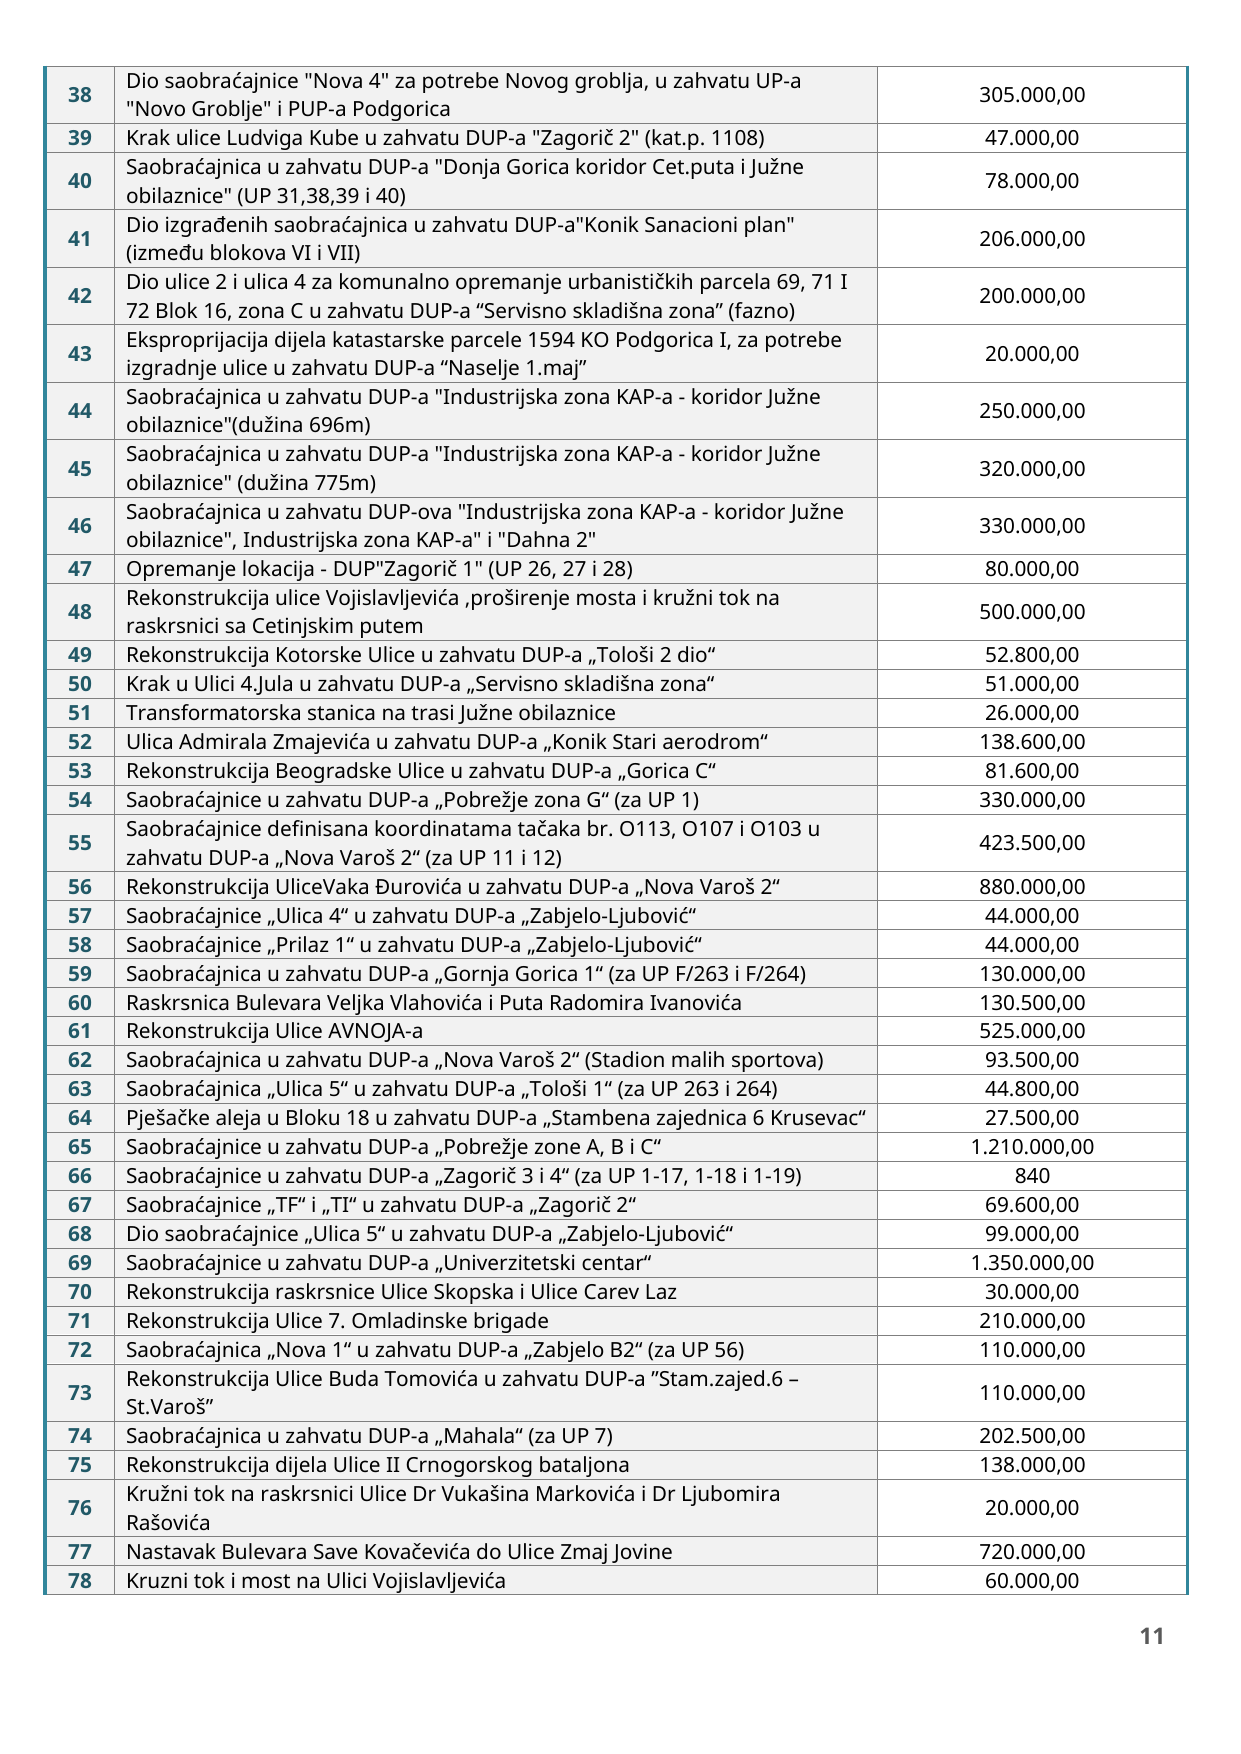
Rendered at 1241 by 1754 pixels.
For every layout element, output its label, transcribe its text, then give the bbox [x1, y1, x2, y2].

table_cell 20.000,00 [878, 325, 1186, 382]
table_cell Eksproprijacija dijela katastarske parcele 1594 KO Podgorica I, za potrebe izgradnje ulice u zahvatu DUP-a “Naselje 1.maj” [115, 325, 877, 382]
table_cell Saobraćajnice „TF“ i „TI“ u zahvatu DUP-a „Zagorič 2“ [115, 1191, 877, 1219]
table_cell Rekonstrukcija Ulice 7. Omladinske brigade [115, 1307, 877, 1334]
table_cell Saobraćajnica u zahvatu DUP-a „Gornja Gorica 1“ (za UP F/263 i F/264) [115, 959, 877, 987]
table_cell 43 [47, 325, 114, 382]
table_cell 525.000,00 [878, 1017, 1186, 1045]
table_cell 138.600,00 [878, 728, 1186, 756]
table_cell 69.600,00 [878, 1191, 1186, 1219]
table_cell 75 [47, 1451, 114, 1479]
table_cell 49 [47, 641, 114, 669]
table_cell 59 [47, 959, 114, 987]
table_cell 110.000,00 [878, 1365, 1186, 1421]
table_cell Saobraćajnice „Prilaz 1“ u zahvatu DUP-a „Zabjelo-Ljubović“ [115, 930, 877, 958]
table_cell 720.000,00 [878, 1537, 1186, 1565]
table_cell Saobraćajnice u zahvatu DUP-a „Pobrežje zone A, B i C“ [115, 1133, 877, 1161]
table_cell 48 [47, 584, 114, 640]
table_cell 52.800,00 [878, 641, 1186, 669]
table_cell 72 [47, 1336, 114, 1363]
table_cell 206.000,00 [878, 210, 1186, 267]
table_cell Saobraćajnice definisana koordinatama tačaka br. O113, O107 i O103 u zahvatu DUP-a „Nova Varoš 2“ (za UP 11 i 12) [115, 815, 877, 871]
table_cell 50 [47, 670, 114, 698]
table_cell Rekonstrukcija Kotorske Ulice u zahvatu DUP-a „Tološi 2 dio“ [115, 641, 877, 669]
table_cell 51 [47, 699, 114, 727]
table_cell Saobraćajnica u zahvatu DUP-a "Donja Gorica koridor Cet.puta i Južne obilaznice" (UP 31,38,39 i 40) [115, 153, 877, 209]
table_cell 78 [47, 1566, 114, 1594]
table_cell Kruzni tok i most na Ulici Vojislavljevića [115, 1566, 877, 1594]
table_cell 80.000,00 [878, 555, 1186, 583]
table_cell 45 [47, 440, 114, 496]
table_cell Saobraćajnica u zahvatu DUP-a „Mahala“ (za UP 7) [115, 1422, 877, 1450]
table_cell Rekonstrukcija ulice Vojislavljevića ,proširenje mosta i kružni tok na raskrsnici sa Cetinjskim putem [115, 584, 877, 640]
table_cell Dio saobraćajnice "Nova 4" za potrebe Novog groblja, u zahvatu UP-a "Novo Groblje" i PUP-a Podgorica [115, 67, 877, 123]
table_cell 51.000,00 [878, 670, 1186, 698]
table_cell 202.500,00 [878, 1422, 1186, 1450]
table_cell Dio saobraćajnice „Ulica 5“ u zahvatu DUP-a „Zabjelo-Ljubović“ [115, 1220, 877, 1248]
table_cell 76 [47, 1480, 114, 1536]
table_cell Saobraćajnice „Ulica 4“ u zahvatu DUP-a „Zabjelo-Ljubović“ [115, 901, 877, 929]
table_cell Dio ulice 2 i ulica 4 za komunalno opremanje urbanističkih parcela 69, 71 I 72 Blok 16, zona C u zahvatu DUP-a “Servisno skladišna zona” (fazno) [115, 268, 877, 324]
table_cell 67 [47, 1191, 114, 1219]
table_cell 330.000,00 [878, 786, 1186, 814]
table_cell Nastavak Bulevara Save Kovačevića do Ulice Zmaj Jovine [115, 1537, 877, 1565]
table_cell 57 [47, 901, 114, 929]
table_cell Saobraćajnica u zahvatu DUP-a "Industrijska zona KAP-a - koridor Južne obilaznice"(dužina 696m) [115, 383, 877, 439]
table_cell 64 [47, 1104, 114, 1132]
table_cell 41 [47, 210, 114, 267]
table_cell Saobraćajnica u zahvatu DUP-a „Nova Varoš 2“ (Stadion malih sportova) [115, 1046, 877, 1074]
table_cell 39 [47, 124, 114, 152]
table_cell 55 [47, 815, 114, 871]
table_cell 60 [47, 988, 114, 1016]
table_cell 70 [47, 1278, 114, 1306]
table_cell 1.350.000,00 [878, 1249, 1186, 1277]
table_cell 66 [47, 1162, 114, 1190]
table_cell Saobraćajnica u zahvatu DUP-a "Industrijska zona KAP-a - koridor Južne obilaznice" (dužina 775m) [115, 440, 877, 496]
table_cell 20.000,00 [878, 1480, 1186, 1536]
table_cell 63 [47, 1075, 114, 1103]
table_cell 26.000,00 [878, 699, 1186, 727]
table_cell 60.000,00 [878, 1566, 1186, 1594]
table_cell 305.000,00 [878, 67, 1186, 123]
table_cell 44.800,00 [878, 1075, 1186, 1103]
table_cell 73 [47, 1365, 114, 1421]
table_cell 74 [47, 1422, 114, 1450]
table_cell 210.000,00 [878, 1307, 1186, 1334]
table_cell 56 [47, 872, 114, 900]
table_cell 53 [47, 757, 114, 785]
table_cell 30.000,00 [878, 1278, 1186, 1306]
table_cell 138.000,00 [878, 1451, 1186, 1479]
table_cell 110.000,00 [878, 1336, 1186, 1363]
table_cell Opremanje lokacija - DUP"Zagorič 1" (UP 26, 27 i 28) [115, 555, 877, 583]
table_cell 320.000,00 [878, 440, 1186, 496]
table_cell 47 [47, 555, 114, 583]
table_cell 65 [47, 1133, 114, 1161]
table_cell Rekonstrukcija Ulice AVNOJA-a [115, 1017, 877, 1045]
table_cell 42 [47, 268, 114, 324]
table_cell 27.500,00 [878, 1104, 1186, 1132]
table_cell 78.000,00 [878, 153, 1186, 209]
table_cell 130.500,00 [878, 988, 1186, 1016]
table_cell Krak ulice Ludviga Kube u zahvatu DUP-a "Zagorič 2" (kat.p. 1108) [115, 124, 877, 152]
table_cell 71 [47, 1307, 114, 1334]
table_cell Pješačke aleja u Bloku 18 u zahvatu DUP-a „Stambena zajednica 6 Krusevac“ [115, 1104, 877, 1132]
table_cell Saobraćajnice u zahvatu DUP-a „Univerzitetski centar“ [115, 1249, 877, 1277]
table_cell Rekonstrukcija Ulice Buda Tomovića u zahvatu DUP-a ”Stam.zajed.6 – St.Varoš” [115, 1365, 877, 1421]
table_cell 77 [47, 1537, 114, 1565]
table_cell Rekonstrukcija raskrsnice Ulice Skopska i Ulice Carev Laz [115, 1278, 877, 1306]
table_cell Rekonstrukcija Beogradske Ulice u zahvatu DUP-a „Gorica C“ [115, 757, 877, 785]
table_cell 81.600,00 [878, 757, 1186, 785]
table_cell Saobraćajnice u zahvatu DUP-a „Pobrežje zona G“ (za UP 1) [115, 786, 877, 814]
table_cell 423.500,00 [878, 815, 1186, 871]
table_cell 200.000,00 [878, 268, 1186, 324]
table_cell 250.000,00 [878, 383, 1186, 439]
table_cell 44.000,00 [878, 930, 1186, 958]
table_cell Saobraćajnice u zahvatu DUP-a „Zagorič 3 i 4“ (za UP 1-17, 1-18 i 1-19) [115, 1162, 877, 1190]
table_cell Saobraćajnica „Ulica 5“ u zahvatu DUP-a „Tološi 1“ (za UP 263 i 264) [115, 1075, 877, 1103]
table_cell 330.000,00 [878, 498, 1186, 554]
table_cell Krak u Ulici 4.Jula u zahvatu DUP-a „Servisno skladišna zona“ [115, 670, 877, 698]
table_cell 46 [47, 498, 114, 554]
table_cell 69 [47, 1249, 114, 1277]
table_cell Transformatorska stanica na trasi Južne obilaznice [115, 699, 877, 727]
table_cell 1.210.000,00 [878, 1133, 1186, 1161]
table_cell Rekonstrukcija UliceVaka Đurovića u zahvatu DUP-a „Nova Varoš 2“ [115, 872, 877, 900]
table_cell 840 [878, 1162, 1186, 1190]
table_cell 44 [47, 383, 114, 439]
table_cell 58 [47, 930, 114, 958]
table_cell 93.500,00 [878, 1046, 1186, 1074]
table_cell 500.000,00 [878, 584, 1186, 640]
table_cell 52 [47, 728, 114, 756]
table_cell 54 [47, 786, 114, 814]
table_cell Saobraćajnica u zahvatu DUP-ova "Industrijska zona KAP-a - koridor Južne obilaznice", Industrijska zona KAP-a" i "Dahna 2" [115, 498, 877, 554]
table_cell 44.000,00 [878, 901, 1186, 929]
table_cell 99.000,00 [878, 1220, 1186, 1248]
table_cell 38 [47, 67, 114, 123]
table_cell Rekonstrukcija dijela Ulice II Crnogorskog bataljona [115, 1451, 877, 1479]
table_cell Ulica Admirala Zmajevića u zahvatu DUP-a „Konik Stari aerodrom“ [115, 728, 877, 756]
table_cell Dio izgrađenih saobraćajnica u zahvatu DUP-a"Konik Sanacioni plan" (između blokova VI i VII) [115, 210, 877, 267]
table_cell Saobraćajnica „Nova 1“ u zahvatu DUP-a „Zabjelo B2“ (za UP 56) [115, 1336, 877, 1363]
table_cell 130.000,00 [878, 959, 1186, 987]
table_cell 40 [47, 153, 114, 209]
table_cell 61 [47, 1017, 114, 1045]
table_cell 62 [47, 1046, 114, 1074]
table_cell Kružni tok na raskrsnici Ulice Dr Vukašina Markovića i Dr Ljubomira Rašovića [115, 1480, 877, 1536]
table_cell 47.000,00 [878, 124, 1186, 152]
table_cell Raskrsnica Bulevara Veljka Vlahovića i Puta Radomira Ivanovića [115, 988, 877, 1016]
table_cell 880.000,00 [878, 872, 1186, 900]
table_cell 68 [47, 1220, 114, 1248]
